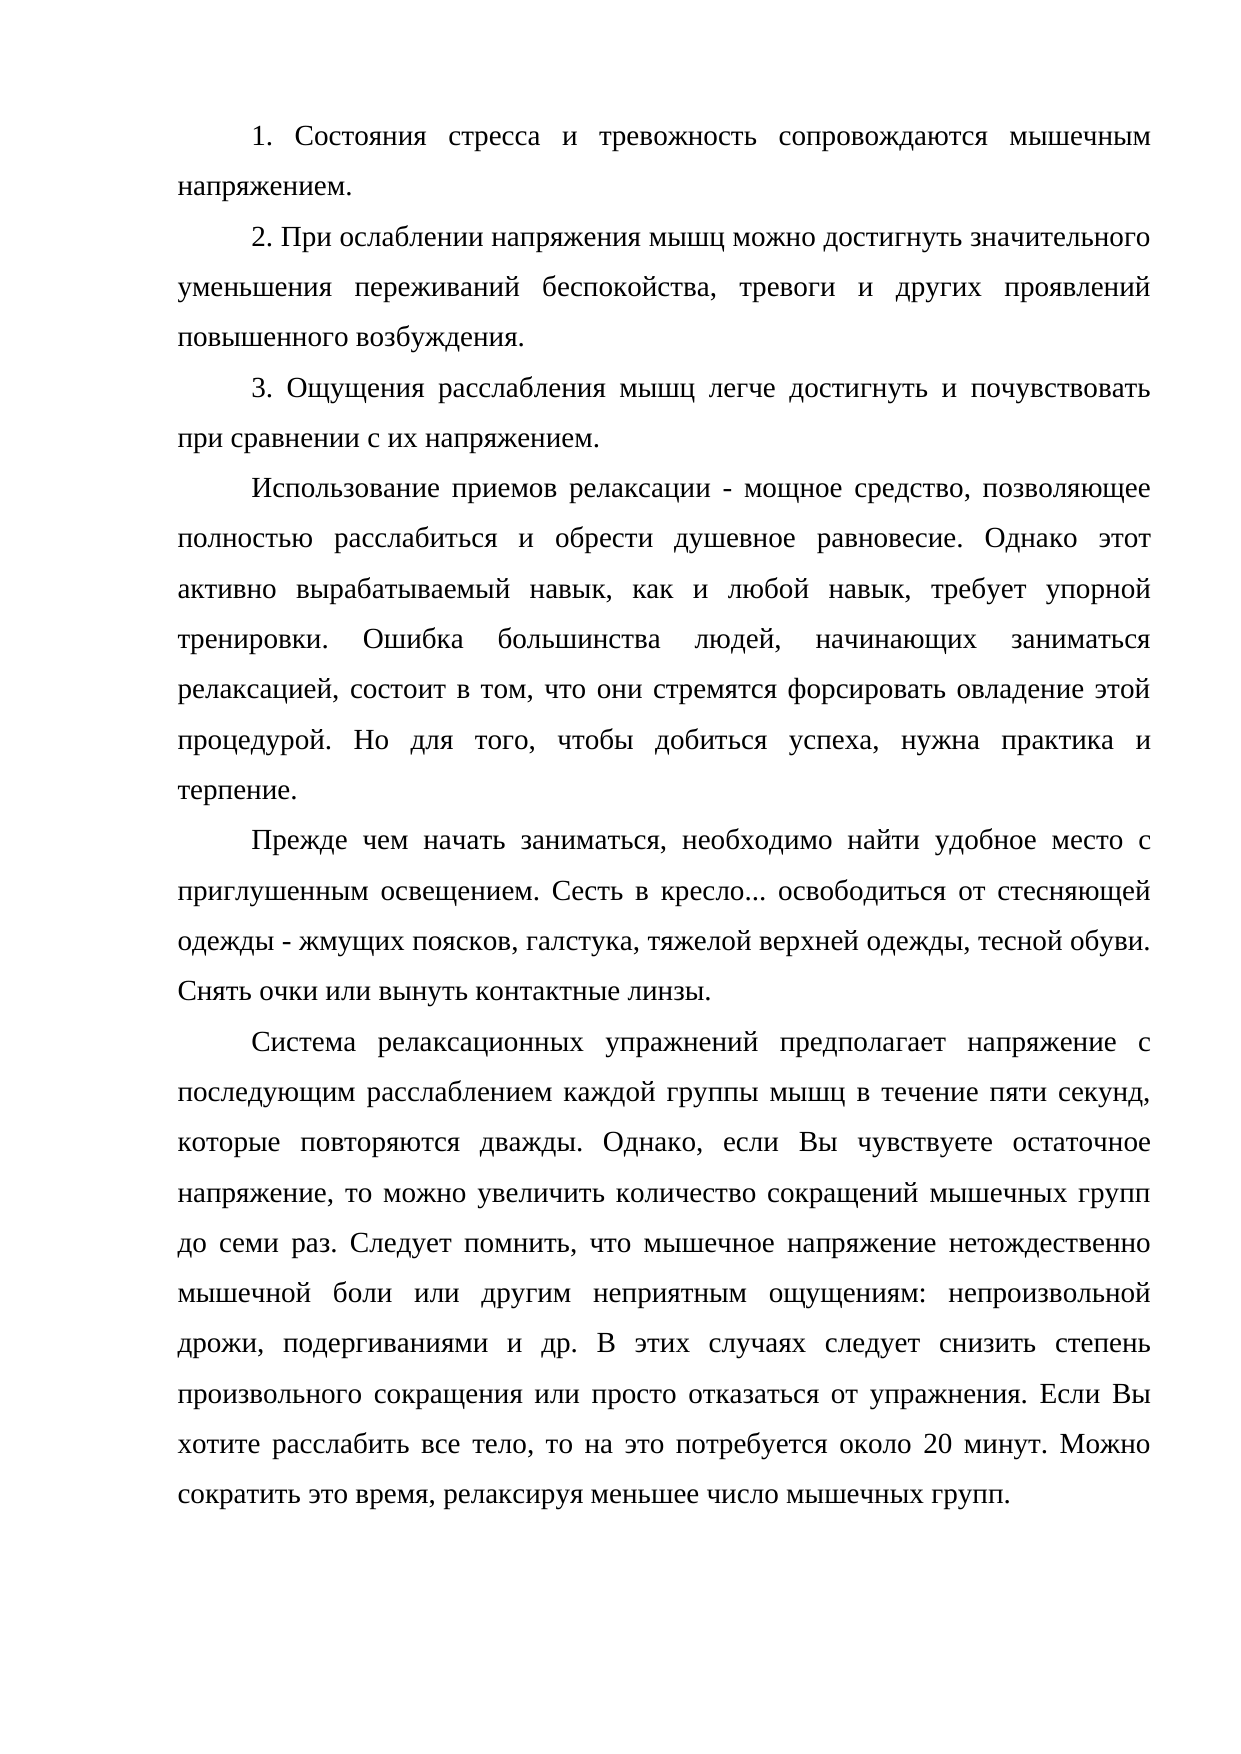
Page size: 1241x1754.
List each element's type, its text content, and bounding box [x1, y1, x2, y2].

text 2. При ослаблении напряжения мышц можно достигнуть значительного уменьшения переживаний беспокойства, тревоги и других проявлений повышенного возбуждения. [177, 219, 1152, 353]
text Система релаксационных упражнений предполагает напряжение с последующим расслаблением каждой группы мышц в течение пяти секунд, которые повторяются дважды. Однако, если Вы чувствуете остаточное напряжение, то можно увеличить количество сокращений мышечных групп до семи раз. Следует помнить, что мышечное напряжение нетождественно мышечной боли или другим неприятным ощущениям: непроизвольной дрожи, подергиваниями и др. В этих случаях следует снизить степень произвольного сокращения или просто отказаться от упражнения. Если Вы хотите расслабить все тело, то на это потребуется около 20 минут. Можно сократить это время, релаксируя меньшее число мышечных групп. [177, 1024, 1152, 1510]
text Использование приемов релаксации - мощное средство, позволяющее полностью расслабиться и обрести душевное равновесие. Однако этот активно вырабатываемый навык, как и любой навык, требует упорной тренировки. Ошибка большинства людей, начинающих заниматься релаксацией, состоит в том, что они стремятся форсировать овладение этой процедурой. Но для того, чтобы добиться успеха, нужна практика и терпение. [177, 470, 1152, 806]
text 3. Ощущения расслабления мышц легче достигнуть и почувствовать при сравнении с их напряжением. [177, 370, 1152, 453]
text 1. Состояния стресса и тревожность сопровождаются мышечным напряжением. [177, 118, 1152, 202]
text Прежде чем начать заниматься, необходимо найти удобное место с приглушенным освещением. Сесть в кресло... освободиться от стесняющей одежды - жмущих поясков, галстука, тяжелой верхней одежды, тесной обуви. Снять очки или вынуть контактные линзы. [177, 822, 1152, 1007]
